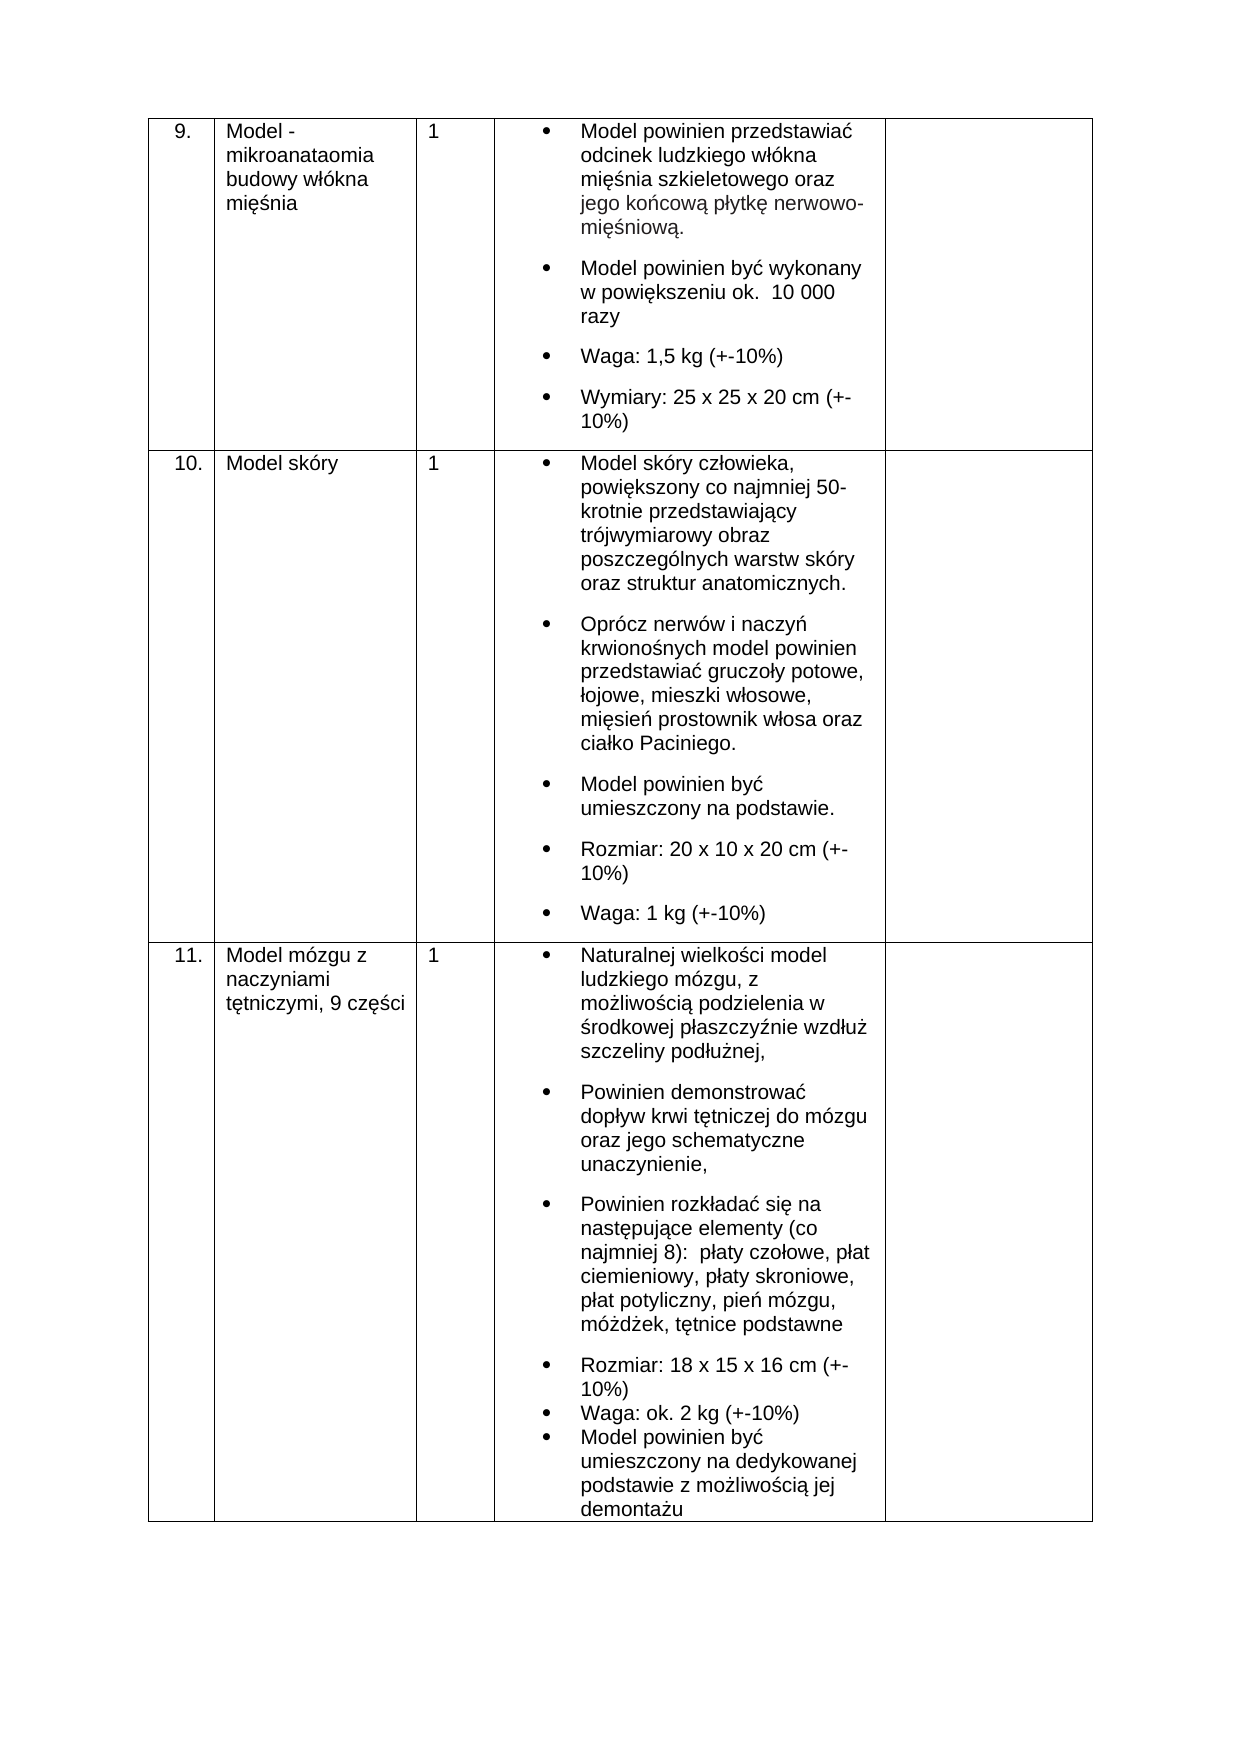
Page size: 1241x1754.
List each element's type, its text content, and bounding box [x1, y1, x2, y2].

table_cell Model skóry człowieka, powiększony co najmniej 50-krotnie przedstawiający trójwymiarowy obraz poszczególnych warstw skóry oraz struktur anatomicznych. Oprócz nerwów i naczyń krwionośnych model powinien przedstawiać gruczoły potowe, łojowe, mieszki włosowe, mięsień prostownik włosa oraz ciałko Paciniego. Model powinien być umieszczony na podstawie. Rozmiar: 20 x 10 x 20 cm (+-10%) Waga: 1 kg (+-10%) [495, 451, 885, 942]
table_cell [149, 451, 214, 942]
table_cell [149, 119, 214, 450]
table_cell Model powinien przedstawiać odcinek ludzkiego włókna mięśnia szkieletowego oraz jego końcową płytkę nerwowo-mięśniową. Model powinien być wykonany w powiększeniu ok. 10 000 razy Waga: 1,5 kg (+-10%) Wymiary: 25 x 25 x 20 cm (+-10%) [495, 119, 885, 450]
table_cell Model - mikroanataomia budowy włókna mięśnia [215, 119, 416, 450]
table_cell 1 [417, 943, 494, 1521]
table_cell [149, 943, 214, 1521]
table_cell Naturalnej wielkości model ludzkiego mózgu, z możliwością podzielenia w środkowej płaszczyźnie wzdłuż szczeliny podłużnej, Powinien demonstrować dopływ krwi tętniczej do mózgu oraz jego schematyczne unaczynienie, Powinien rozkładać się na następujące elementy (co najmniej 8): płaty czołowe, płat ciemieniowy, płaty skroniowe, płat potyliczny, pień mózgu, móżdżek, tętnice podstawne Rozmiar: 18 x 15 x 16 cm (+- 10%) Waga: ok. 2 kg (+-10%) Model powinien być umieszczony na dedykowanej podstawie z możliwością jej demontażu [495, 943, 885, 1521]
table_cell Model mózgu z naczyniami tętniczymi, 9 części [215, 943, 416, 1521]
table_cell [886, 119, 1092, 450]
table_cell 1 [417, 451, 494, 942]
table_cell 1 [417, 119, 494, 450]
table_cell [886, 943, 1092, 1521]
table_cell Model skóry [215, 451, 416, 942]
table_cell [886, 451, 1092, 942]
